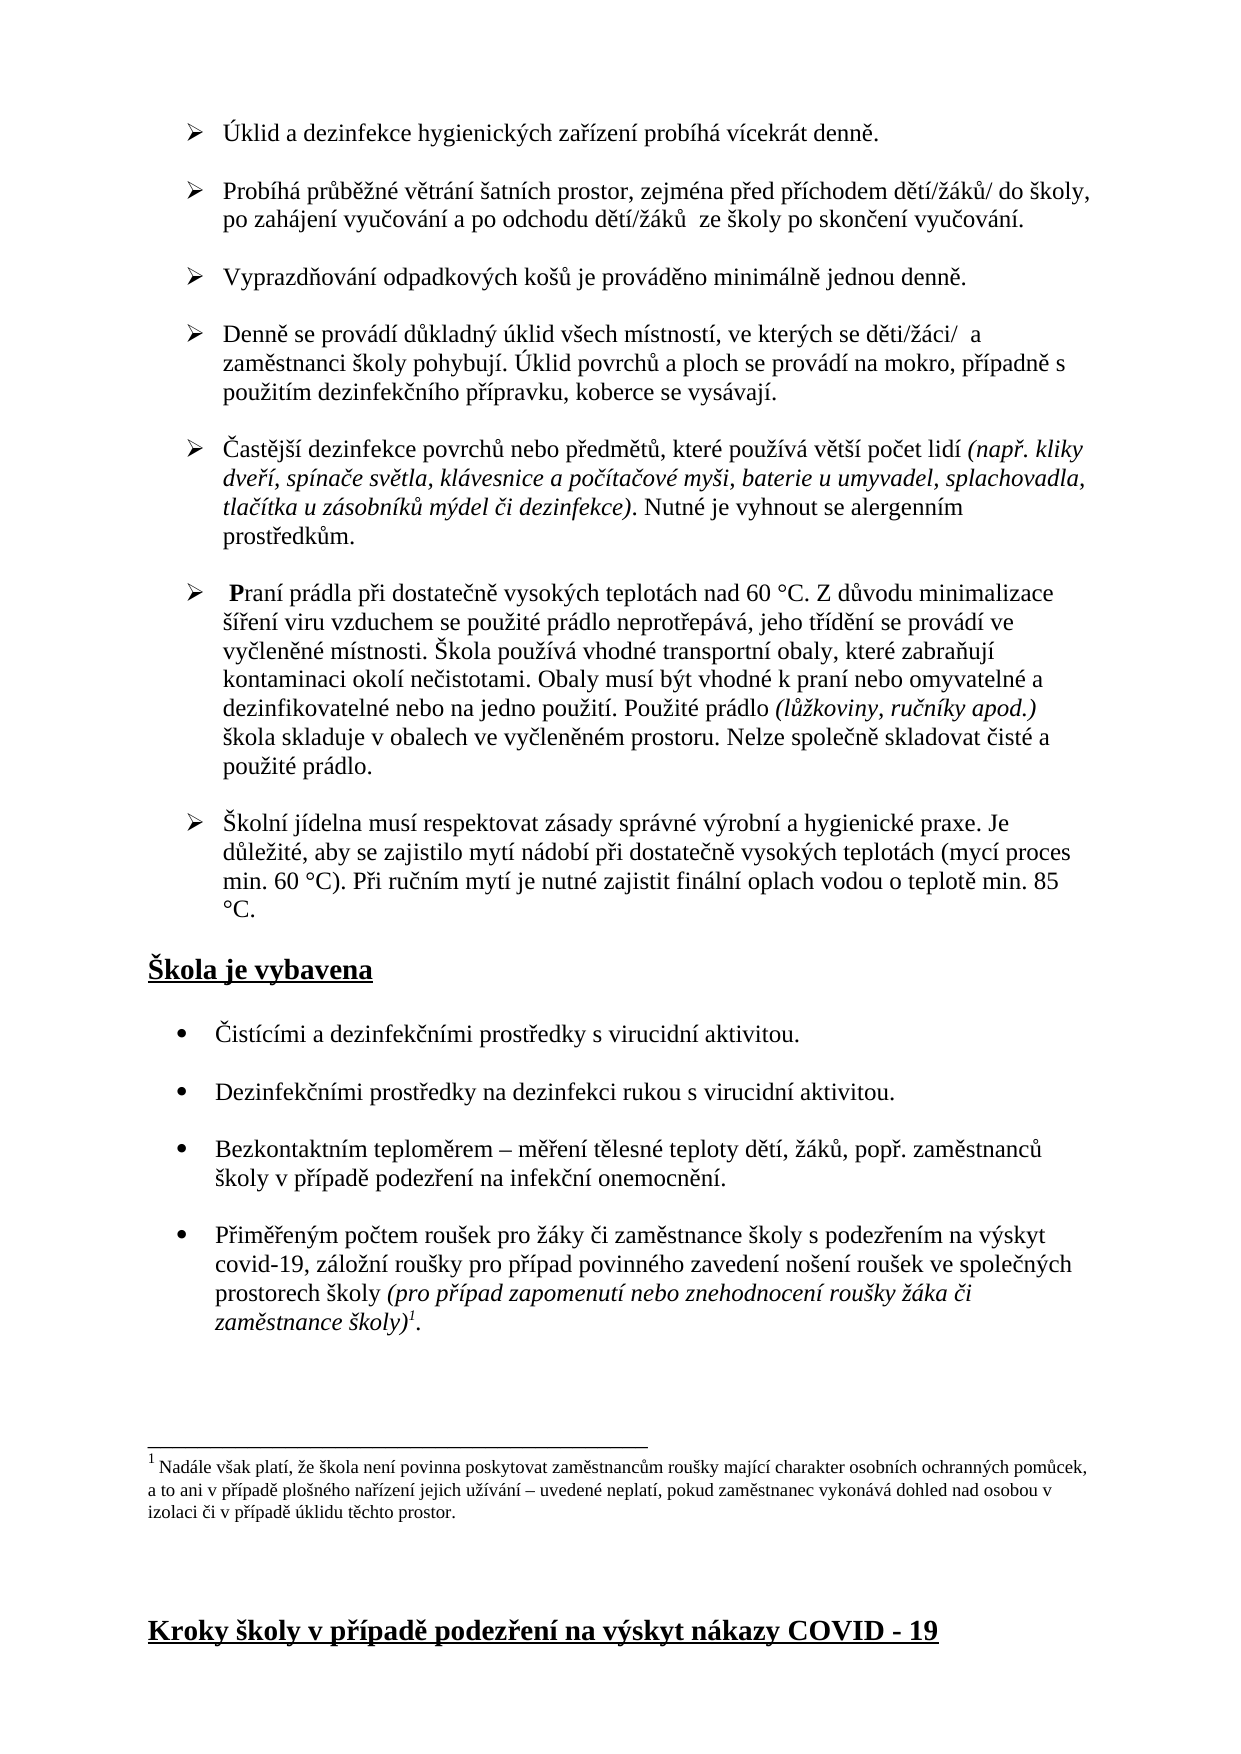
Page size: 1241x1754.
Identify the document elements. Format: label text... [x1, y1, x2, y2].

list Přiměřeným počtem roušek pro žáky či zaměstnance školy s podezřením na výskyt covid-19, záložní roušky pro případ povinného zavedení nošení roušek ve společných prostorech školy (pro případ zapomenutí nebo znehodnocení roušky žáka či zaměstnance školy)1. [177, 1220, 1093, 1335]
list Školní jídelna musí respektovat zásady správné výrobní a hygienické praxe. Je důležité, aby se zajistilo mytí nádobí při dostatečně vysokých teplotách (mycí proces min. 60 °C). Při ručním mytí je nutné zajistit finální oplach vodou o teplotě min. 85 °C. [185, 808, 1093, 923]
list Dezinfekčními prostředky na dezinfekci rukou s virucidní aktivitou. [177, 1077, 1093, 1105]
list Vyprazdňování odpadkových košů je prováděno minimálně jednou denně. [185, 262, 1093, 291]
list Častější dezinfekce povrchů nebo předmětů, které používá větší počet lidí (např. kliky dveří, spínače světla, klávesnice a počítačové myši, baterie u umyvadel, splachovadla, tlačítka u zásobníků mýdel či dezinfekce). Nutné je vyhnout se alergenním prostředkům. [185, 434, 1093, 549]
text ________________________________________ [148, 1422, 1093, 1450]
list Úklid a dezinfekce hygienických zařízení probíhá vícekrát denně. [185, 118, 1093, 147]
list Bezkontaktním teploměrem – měření tělesné teploty dětí, žáků, popř. zaměstnanců školy v případě podezření na infekční onemocnění. [177, 1134, 1093, 1192]
list Denně se provádí důkladný úklid všech místností, ve kterých se děti/žáci/ a zaměstnanci školy pohybují. Úklid povrchů a ploch se provádí na mokro, případně s použitím dezinfekčního přípravku, koberce se vysávají. [185, 319, 1093, 406]
text Kroky školy v případě podezření na výskyt nákazy COVID - 19 [148, 1613, 1093, 1647]
text 1 Nadále však platí, že škola není povinna poskytovat zaměstnancům roušky mající charakter osobních ochranných pomůcek, a to ani v případě plošného nařízení jejich užívání – uvedené neplatí, pokud zaměstnanec vykonává dohled nad osobou v izolaci či v případě úklidu těchto prostor. [148, 1450, 1093, 1522]
list Čistícími a dezinfekčními prostředky s virucidní aktivitou. [177, 1019, 1093, 1048]
list Probíhá průběžné větrání šatních prostor, zejména před příchodem dětí/žáků/ do školy, po zahájení vyučování a po odchodu dětí/žáků ze školy po skončení vyučování. [185, 176, 1093, 233]
list Praní prádla při dostatečně vysokých teplotách nad 60 °C. Z důvodu minimalizace šíření viru vzduchem se použité prádlo neprotřepává, jeho třídění se provádí ve vyčleněné místnosti. Škola používá vhodné transportní obaly, které zabraňují kontaminaci okolí nečistotami. Obaly musí být vhodné k praní nebo omyvatelné a dezinfikovatelné nebo na jedno použití. Použité prádlo (lůžkoviny, ručníky apod.) škola skladuje v obalech ve vyčleněném prostoru. Nelze společně skladovat čisté a použité prádlo. [185, 578, 1093, 779]
text Škola je vybavena [148, 952, 1093, 986]
